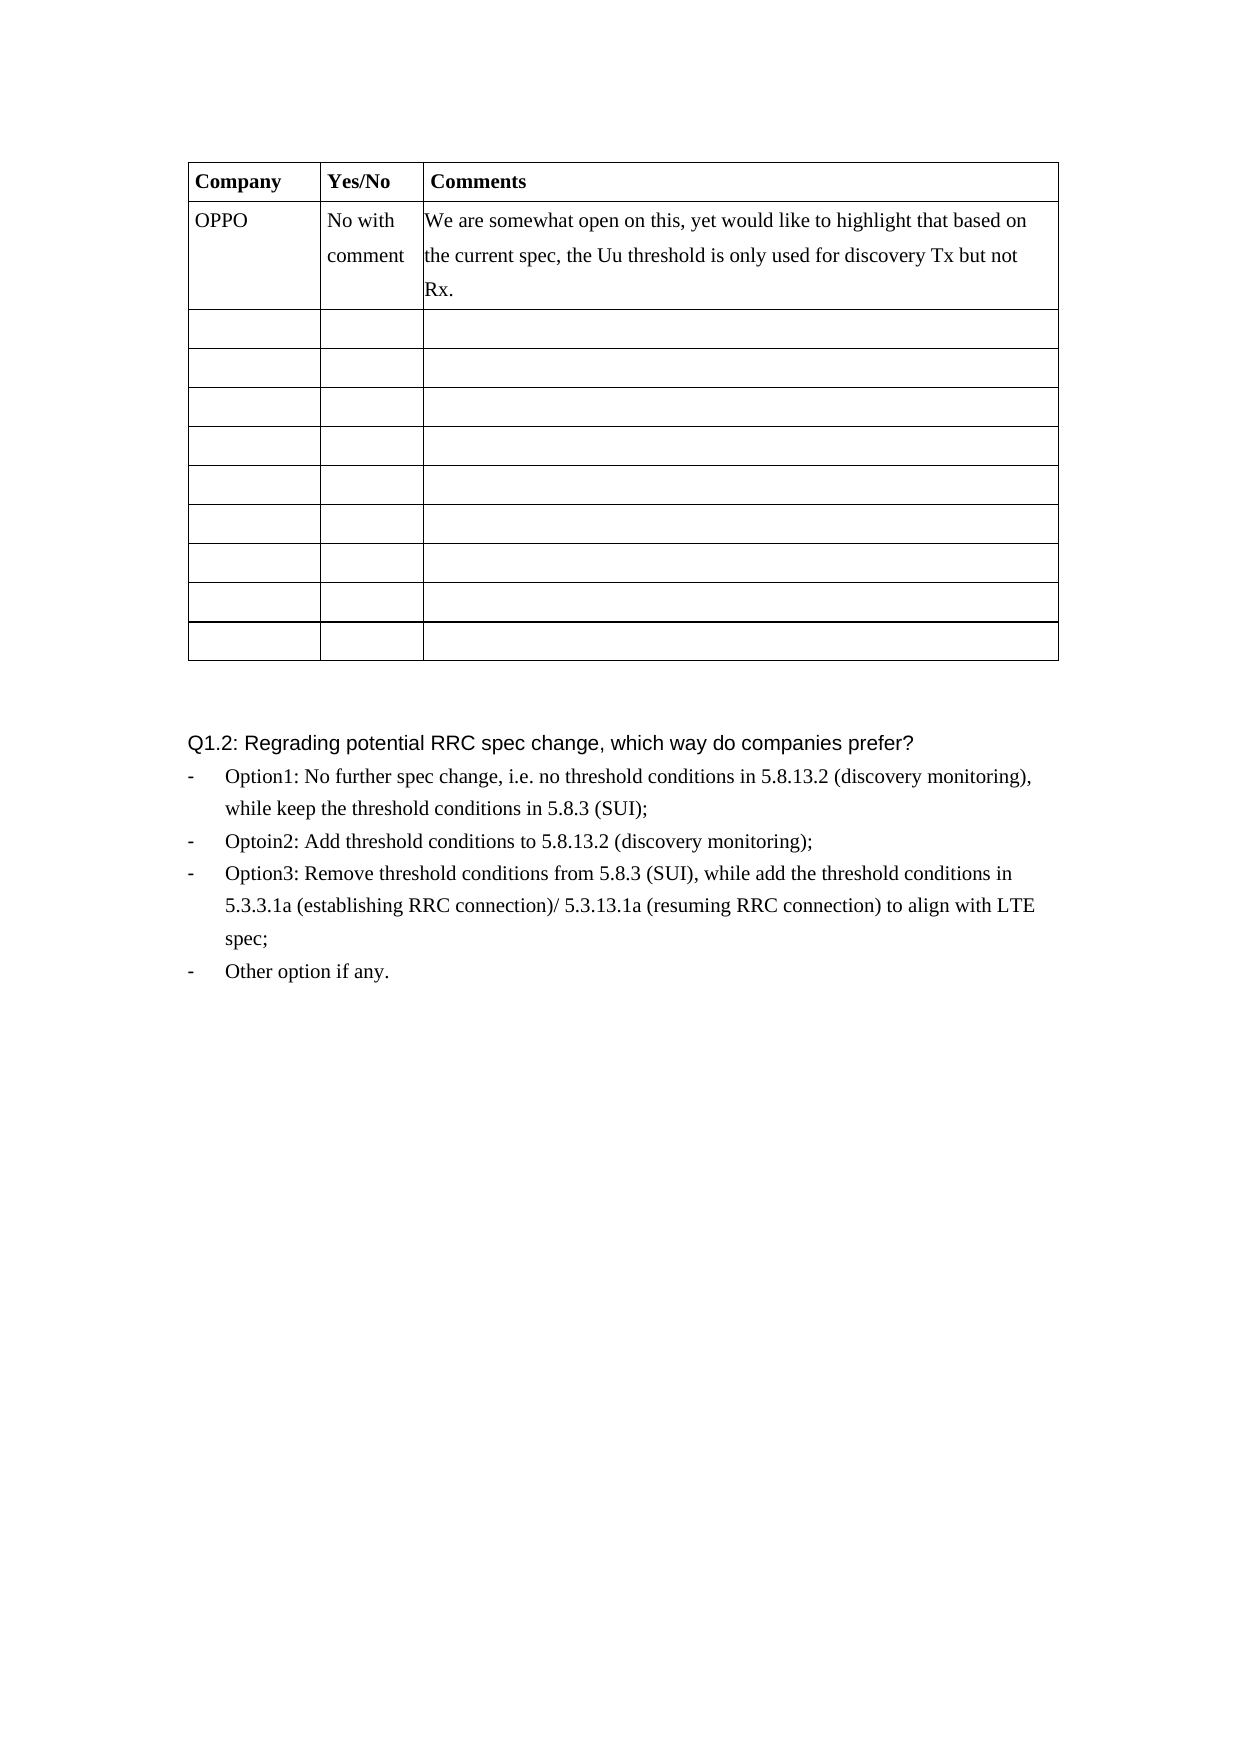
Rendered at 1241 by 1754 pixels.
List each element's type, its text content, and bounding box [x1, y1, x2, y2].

table_cell [189, 388, 320, 426]
list Option1: No further spec change, i.e. no threshold conditions in 5.8.13.2 (discovery monitoring), while keep the threshold conditions in 5.8.3 (SUI); [187, 759, 1053, 824]
table_cell [189, 349, 320, 387]
table_cell We are somewhat open on this, yet would like to highlight that based on the current spec, the Uu threshold is only used for discovery Tx but not Rx. [424, 202, 1058, 309]
list Optoin2: Add threshold conditions to 5.8.13.2 (discovery monitoring); [187, 824, 1053, 856]
table_cell [424, 349, 1058, 387]
table_cell [321, 466, 423, 504]
table_cell [424, 427, 1058, 465]
table_cell [321, 544, 423, 582]
list Option3: Remove threshold conditions from 5.8.3 (SUI), while add the threshold conditions in 5.3.3.1a (establishing RRC connection)/ 5.3.13.1a (resuming RRC connection) to align with LTE spec; [187, 856, 1053, 954]
table_cell No with comment [321, 202, 423, 309]
table_cell [189, 310, 320, 348]
table_cell [321, 310, 423, 348]
table_cell [189, 427, 320, 465]
table_cell [321, 623, 423, 660]
table_cell [424, 310, 1058, 348]
table_cell [321, 388, 423, 426]
table_header Yes/No [321, 163, 423, 201]
table_cell [321, 583, 423, 621]
table_cell [321, 427, 423, 465]
table_cell [424, 388, 1058, 426]
text Q1.2: Regrading potential RRC spec change, which way do companies prefer? [187, 726, 1053, 759]
table_cell [424, 544, 1058, 582]
table_cell OPPO [189, 202, 320, 309]
table_cell [189, 623, 320, 660]
table_cell [189, 544, 320, 582]
list Other option if any. [187, 954, 1053, 986]
table_cell [189, 505, 320, 543]
table_header Comments [424, 163, 1058, 201]
table_cell [424, 466, 1058, 504]
table_cell [321, 505, 423, 543]
table_header Company [189, 163, 320, 201]
table_cell [424, 623, 1058, 660]
table_cell [424, 505, 1058, 543]
table_cell [189, 466, 320, 504]
table_cell [189, 583, 320, 621]
table_cell [321, 349, 423, 387]
table_cell [424, 583, 1058, 621]
